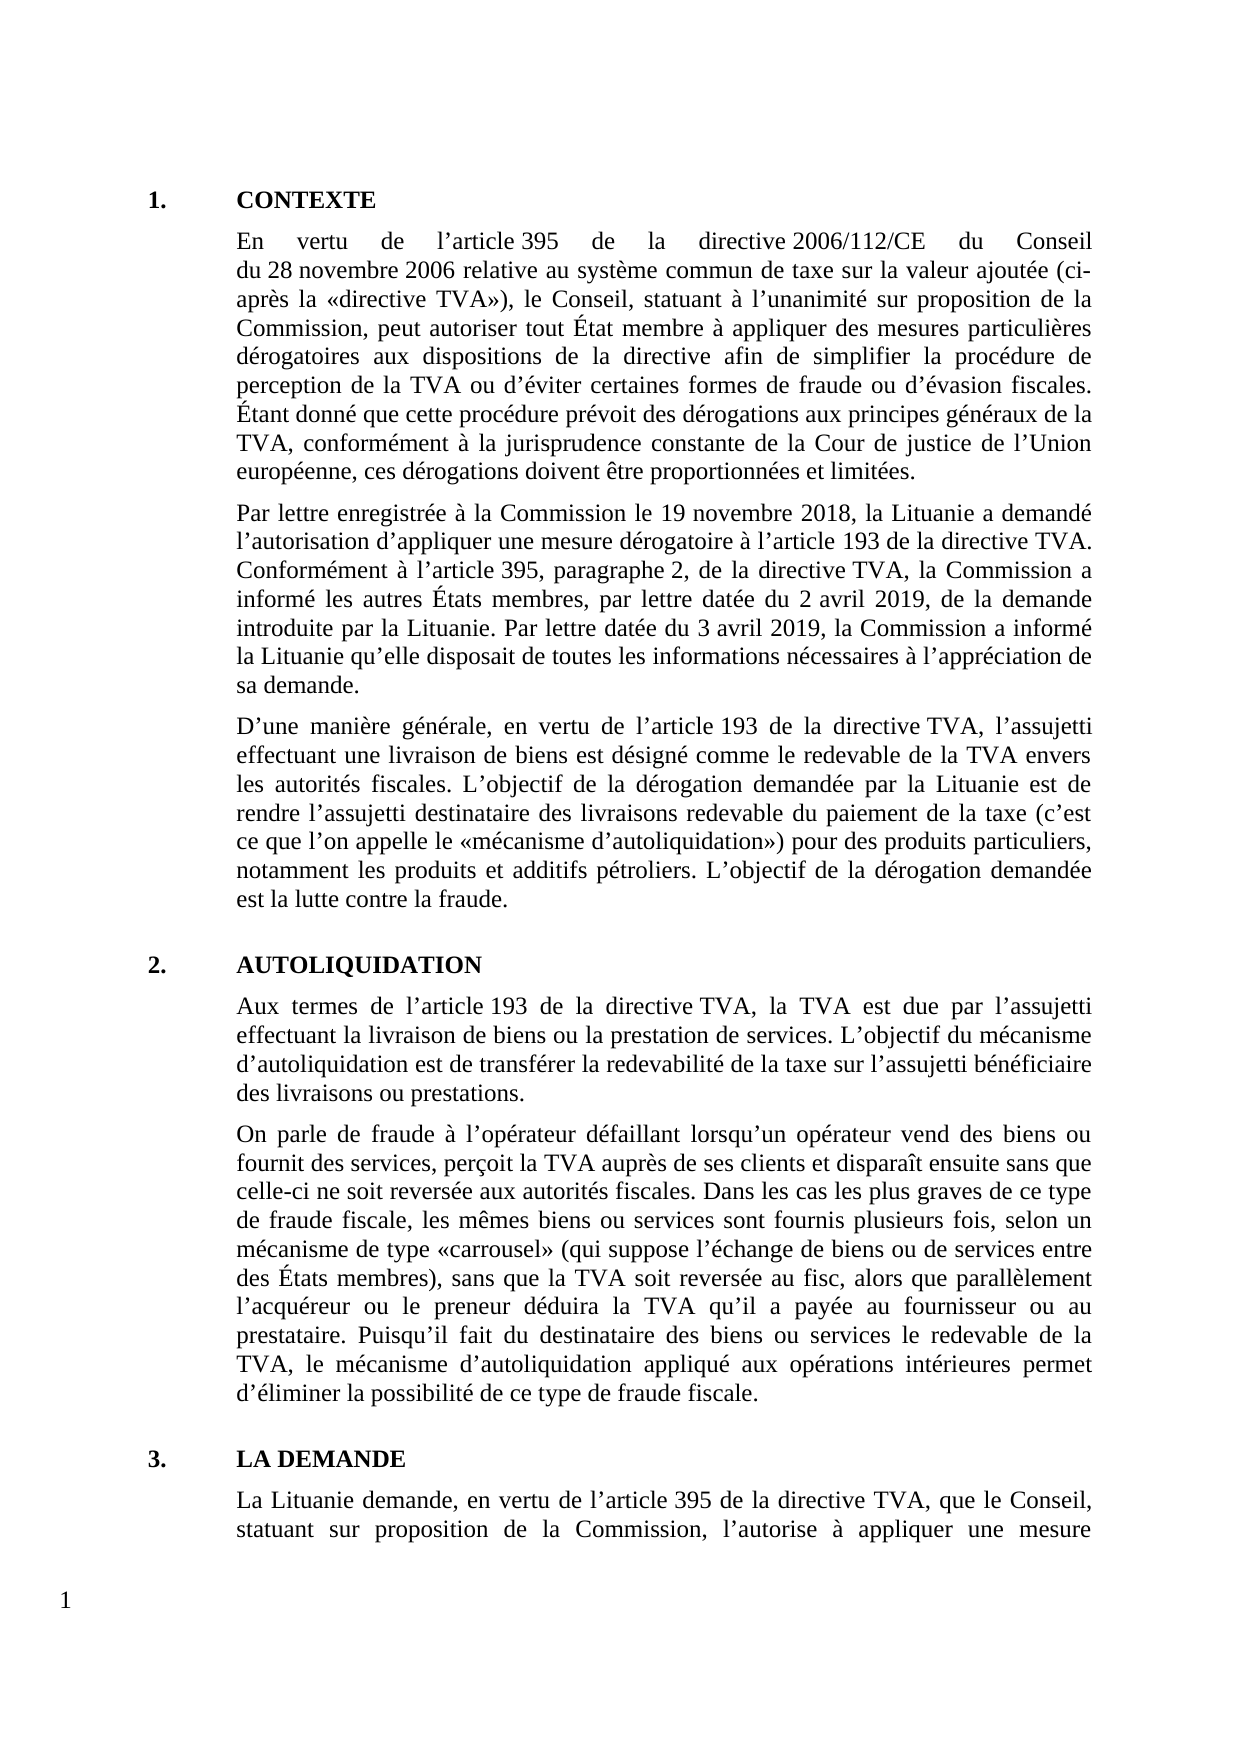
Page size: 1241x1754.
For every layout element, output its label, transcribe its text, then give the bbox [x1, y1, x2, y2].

text Aux termes de l’article 193 de la directive TVA, la TVA est due par l’assujetti effectuant la livraison de biens ou la prestation de services. L’objectif du mécanisme d’autoliquidation est de transférer la redevabilité de la taxe sur l’assujetti bénéficiaire des livraisons ou prestations. [236, 991, 1093, 1106]
subtitle LA DEMANDE [148, 1444, 1093, 1473]
subtitle AUTOLIQUIDATION [148, 950, 1093, 979]
text D’une manière générale, en vertu de l’article 193 de la directive TVA, l’assujetti effectuant une livraison de biens est désigné comme le redevable de la TVA envers les autorités fiscales. L’objectif de la dérogation demandée par la Lituanie est de rendre l’assujetti destinataire des livraisons redevable du paiement de la taxe (c’est ce que l’on appelle le «mécanisme d’autoliquidation») pour des produits particuliers, notamment les produits et additifs pétroliers. L’objectif de la dérogation demandée est la lutte contre la fraude. [236, 711, 1093, 913]
text En vertu de l’article 395 de la directive 2006/112/CE du Conseil du 28 novembre 2006 relative au système commun de taxe sur la valeur ajoutée (ci-après la «directive TVA»), le Conseil, statuant à l’unanimité sur proposition de la Commission, peut autoriser tout État membre à appliquer des mesures particulières dérogatoires aux dispositions de la directive afin de simplifier la procédure de perception de la TVA ou d’éviter certaines formes de fraude ou d’évasion fiscales. Étant donné que cette procédure prévoit des dérogations aux principes généraux de la TVA, conformément à la jurisprudence constante de la Cour de justice de l’Union européenne, ces dérogations doivent être proportionnées et limitées. [236, 226, 1093, 485]
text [236, 1485, 1093, 1543]
subtitle CONTEXTE [148, 185, 1093, 214]
text On parle de fraude à l’opérateur défaillant lorsqu’un opérateur vend des biens ou fournit des services, perçoit la TVA auprès de ses clients et disparaît ensuite sans que celle-ci ne soit reversée aux autorités fiscales. Dans les cas les plus graves de ce type de fraude fiscale, les mêmes biens ou services sont fournis plusieurs fois, selon un mécanisme de type «carrousel» (qui suppose l’échange de biens ou de services entre des États membres), sans que la TVA soit reversée au fisc, alors que parallèlement l’acquéreur ou le preneur déduira la TVA qu’il a payée au fournisseur ou au prestataire. Puisqu’il fait du destinataire des biens ou services le redevable de la TVA, le mécanisme d’autoliquidation appliqué aux opérations intérieures permet d’éliminer la possibilité de ce type de fraude fiscale. [236, 1119, 1093, 1406]
text Par lettre enregistrée à la Commission le 19 novembre 2018, la Lituanie a demandé l’autorisation d’appliquer une mesure dérogatoire à l’article 193 de la directive TVA. Conformément à l’article 395, paragraphe 2, de la directive TVA, la Commission a informé les autres États membres, par lettre datée du 2 avril 2019, de la demande introduite par la Lituanie. Par lettre datée du 3 avril 2019, la Commission a informé la Lituanie qu’elle disposait de toutes les informations nécessaires à l’appréciation de sa demande. [236, 498, 1093, 699]
